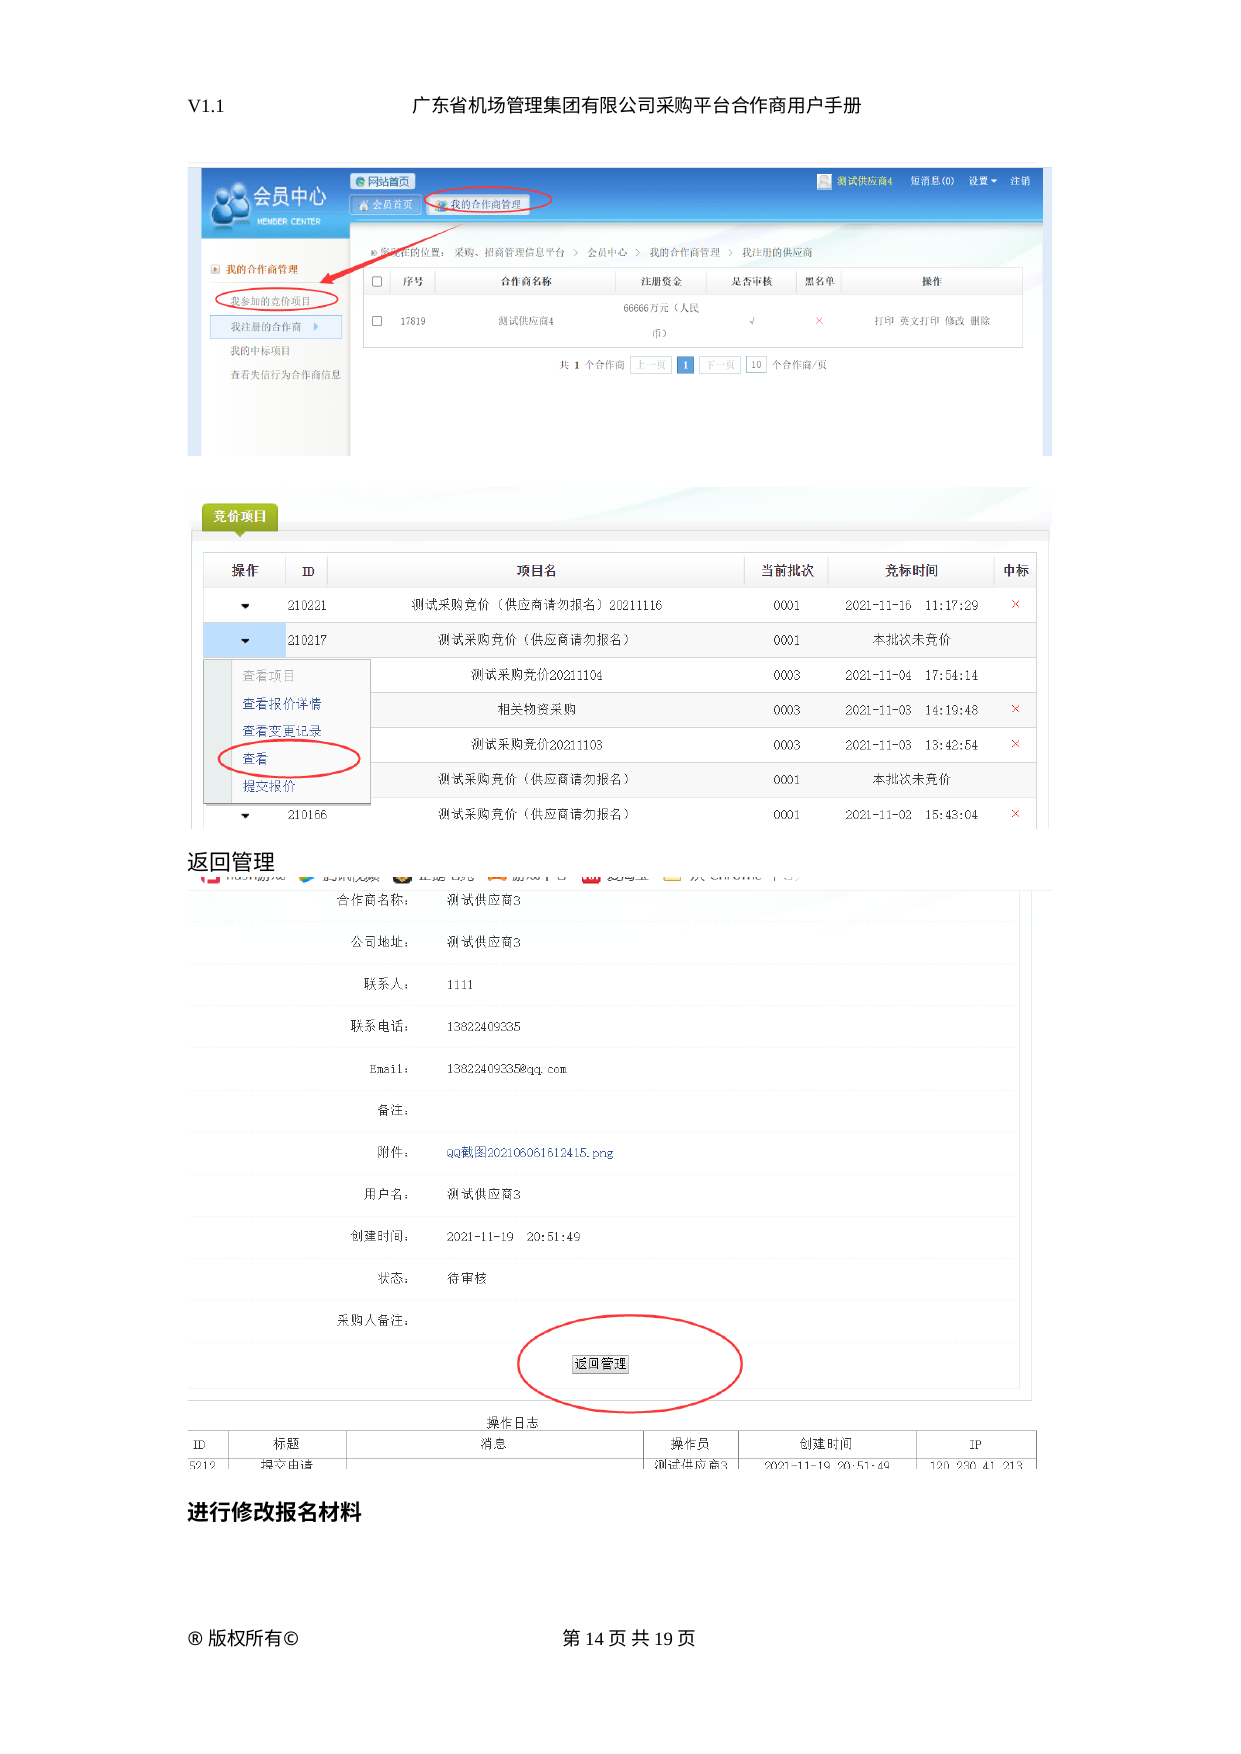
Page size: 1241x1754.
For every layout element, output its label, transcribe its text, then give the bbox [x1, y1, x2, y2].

text 进行修改报名材料 [187, 1494, 1053, 1527]
picture [187, 487, 1052, 829]
picture [187, 162, 1053, 456]
picture [187, 877, 1052, 1469]
text 返回管理 [187, 844, 1053, 877]
